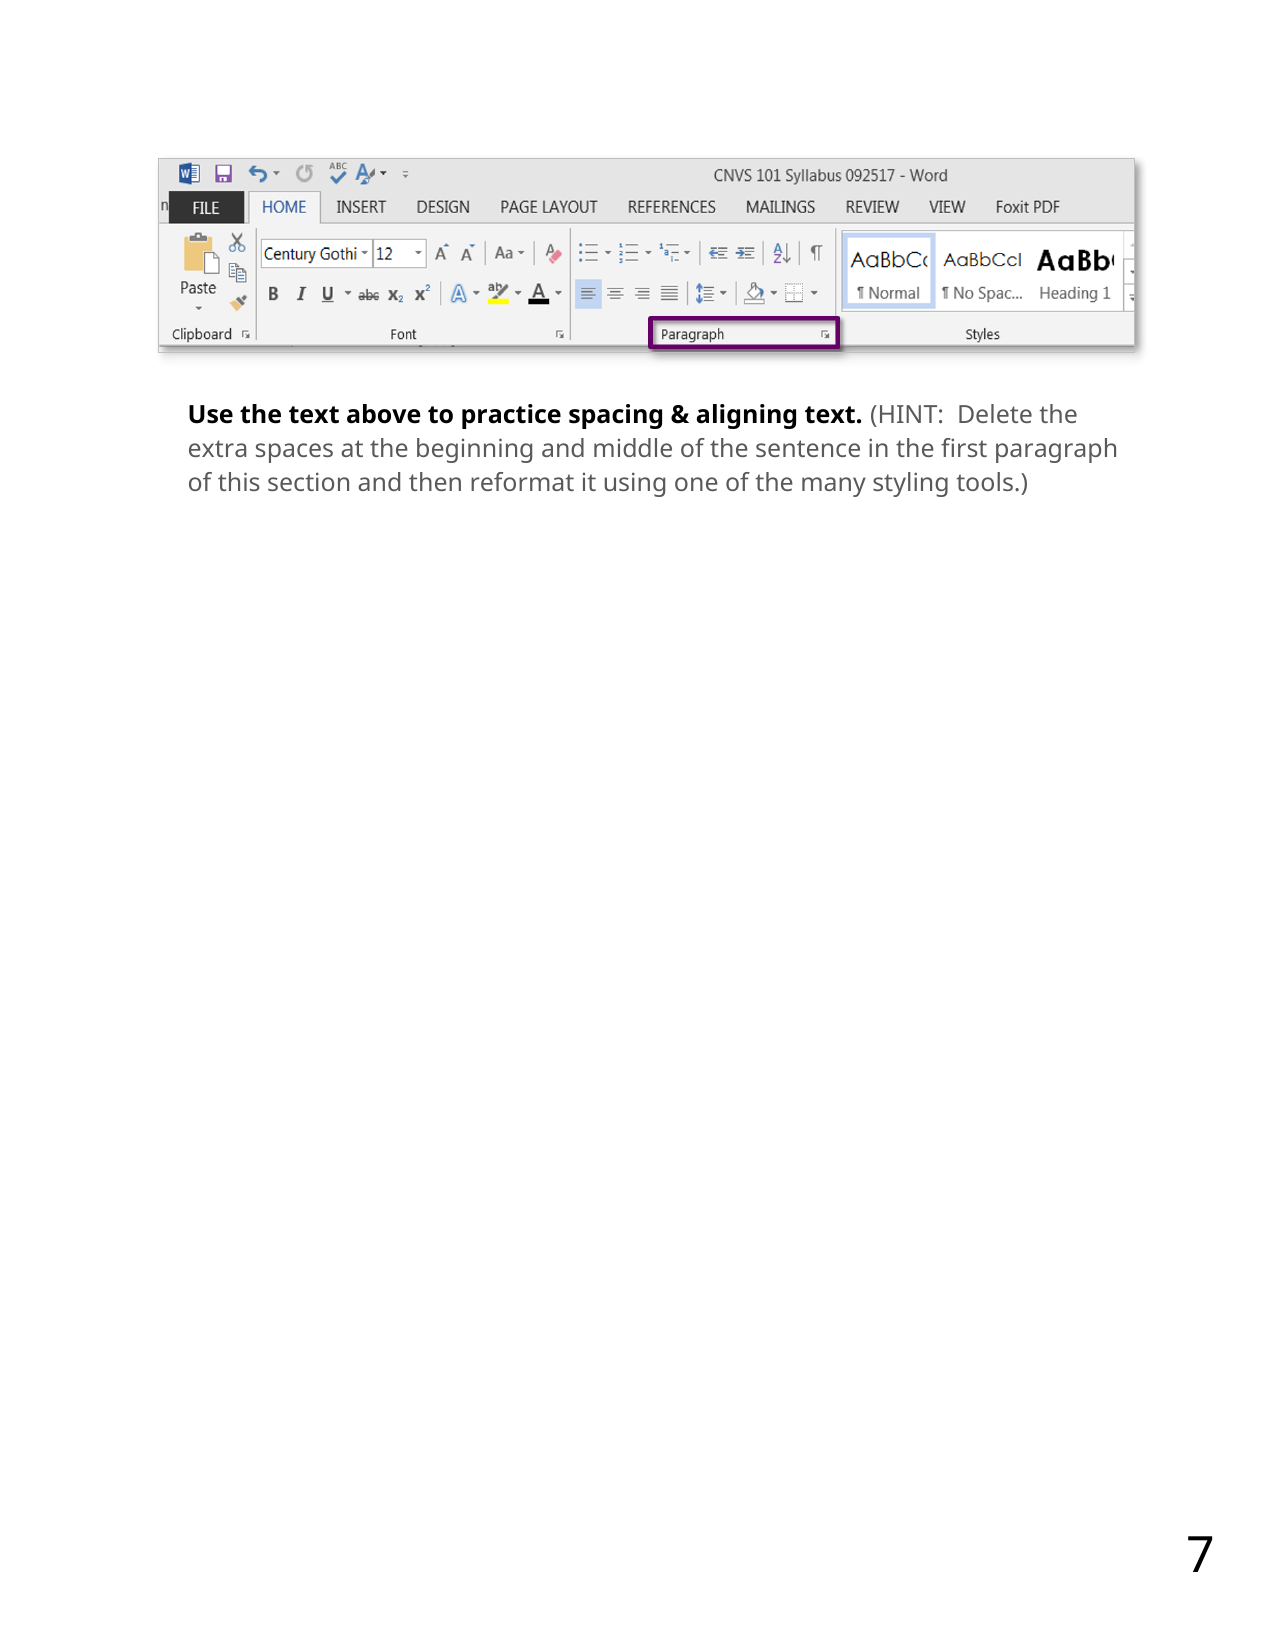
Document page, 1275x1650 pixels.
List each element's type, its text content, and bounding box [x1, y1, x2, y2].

picture [159, 159, 1134, 352]
text Use the text above to practice spacing & aligning text. (HINT: Delete the extra spaces at the beginning and middle of the sentence in the first paragraph of this section and then reformat it using one of the many styling tools.) [187, 397, 1125, 499]
